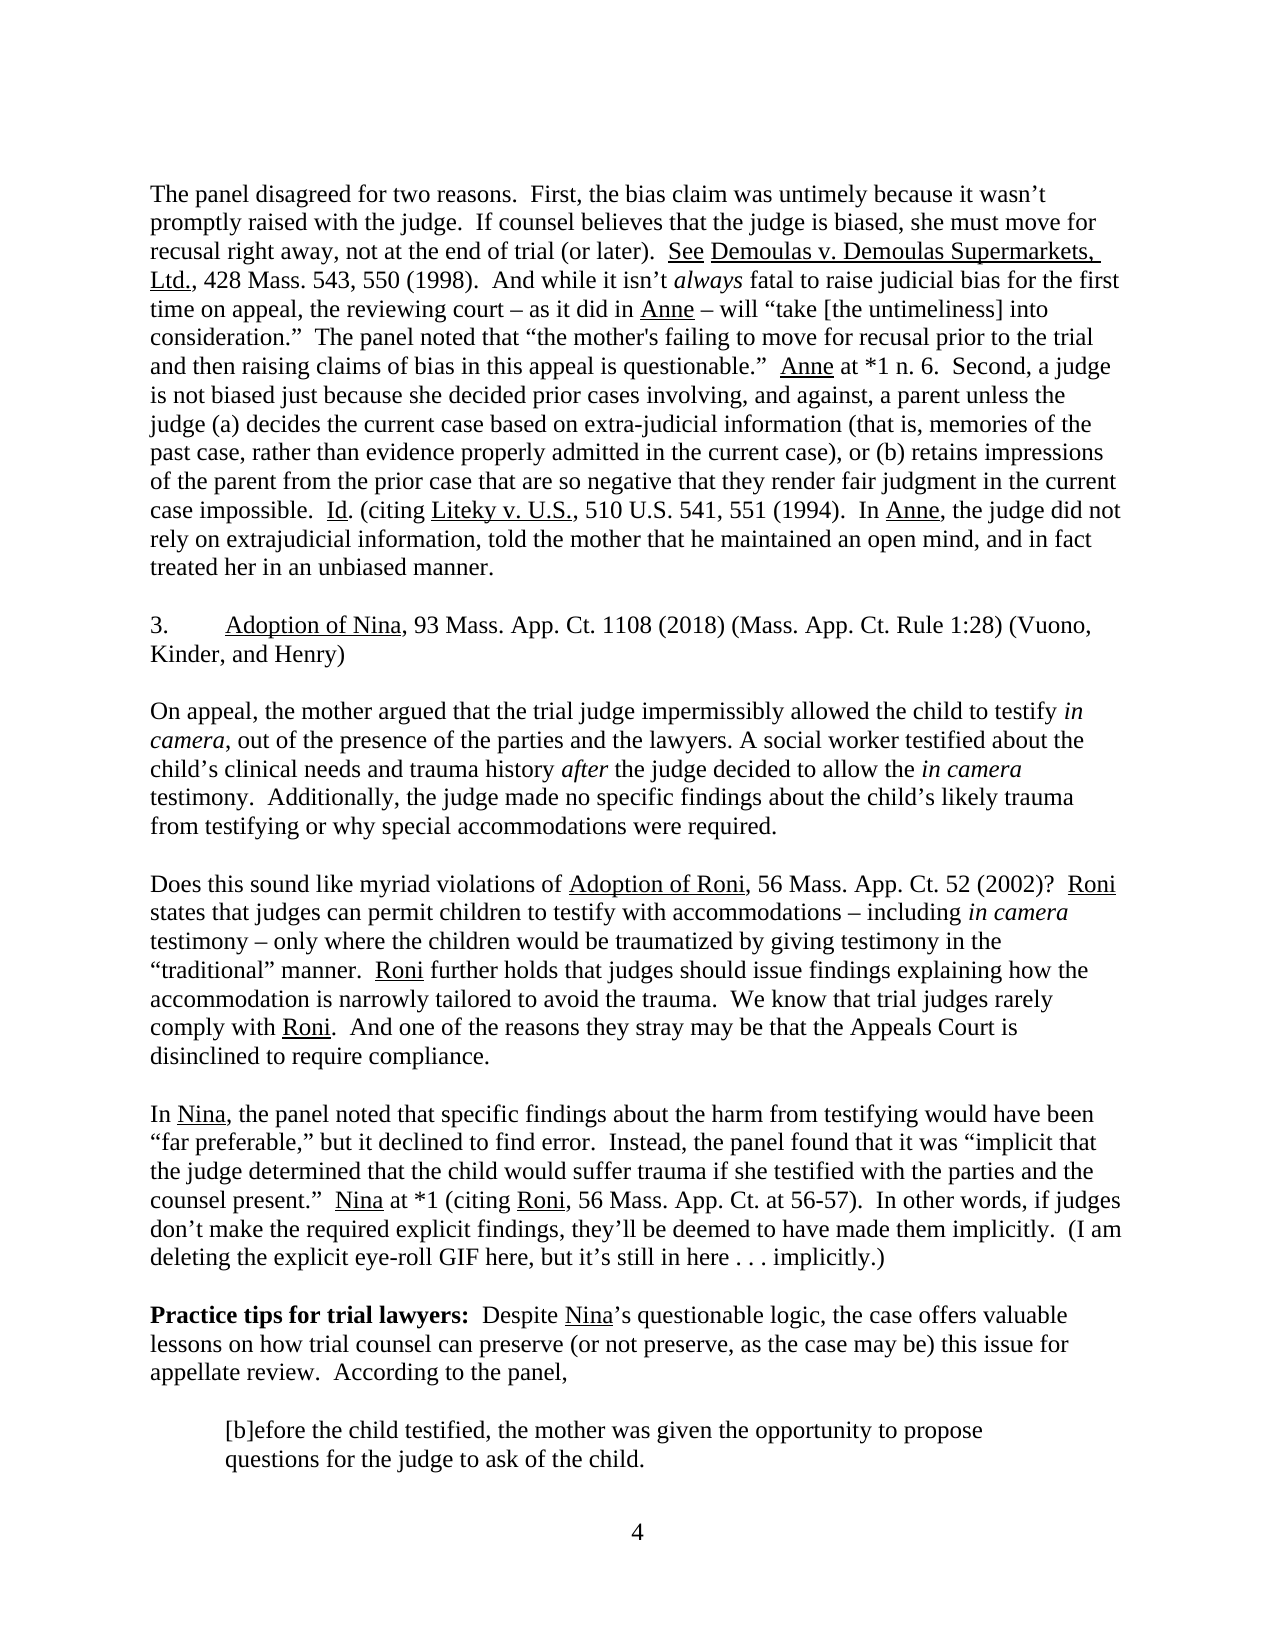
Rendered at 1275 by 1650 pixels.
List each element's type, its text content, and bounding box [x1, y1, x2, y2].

text The panel disagreed for two reasons. First, the bias claim was untimely because it wasn’t promptly raised with the judge. If counsel believes that the judge is biased, she must move for recusal right away, not at the end of trial (or later). See Demoulas v. Demoulas Supermarkets, Ltd., 428 Mass. 543, 550 (1998). And while it isn’t always fatal to raise judicial bias for the first time on appeal, the reviewing court – as it did in Anne – will “take [the untimeliness] into consideration.” The panel noted that “the mother's failing to move for recusal prior to the trial and then raising claims of bias in this appeal is questionable.” Anne at *1 n. 6. Second, a judge is not biased just because she decided prior cases involving, and against, a parent unless the judge (a) decides the current case based on extra-judicial information (that is, memories of the past case, rather than evidence properly admitted in the current case), or (b) retains impressions of the parent from the prior case that are so negative that they render fair judgment in the current case impossible. Id. (citing Liteky v. U.S., 510 U.S. 541, 551 (1994). In Anne, the judge did not rely on extrajudicial information, told the mother that he maintained an open mind, and in fact treated her in an unbiased manner. [150, 179, 1125, 581]
text 3. Adoption of Nina, 93 Mass. App. Ct. 1108 (2018) (Mass. App. Ct. Rule 1:28) (Vuono, Kinder, and Henry) [150, 610, 1125, 667]
text On appeal, the mother argued that the trial judge impermissibly allowed the child to testify in camera, out of the presence of the parties and the lawyers. A social worker testified about the child’s clinical needs and trauma history after the judge decided to allow the in camera testimony. Additionally, the judge made no specific findings about the child’s likely trauma from testifying or why special accommodations were required. [150, 696, 1125, 840]
text [b]efore the child testified, the mother was given the opportunity to propose questions for the judge to ask of the child. [225, 1415, 1050, 1472]
text Practice tips for trial lawyers: Despite Nina’s questionable logic, the case offers valuable lessons on how trial counsel can preserve (or not preserve, as the case may be) this issue for appellate review. According to the panel, [150, 1300, 1125, 1386]
text Does this sound like myriad violations of Adoption of Roni, 56 Mass. App. Ct. 52 (2002)? Roni states that judges can permit children to testify with accommodations – including in camera testimony – only where the children would be traumatized by giving testimony in the “traditional” manner. Roni further holds that judges should issue findings explaining how the accommodation is narrowly tailored to avoid the trauma. We know that trial judges rarely comply with Roni. And one of the reasons they stray may be that the Appeals Court is disinclined to require compliance. [150, 869, 1125, 1070]
text In Nina, the panel noted that specific findings about the harm from testifying would have been “far preferable,” but it declined to find error. Instead, the panel found that it was “implicit that the judge determined that the child would suffer trauma if she testified with the parties and the counsel present.” Nina at *1 (citing Roni, 56 Mass. App. Ct. at 56-57). In other words, if judges don’t make the required explicit findings, they’ll be deemed to have made them implicitly. (I am deleting the explicit eye-roll GIF here, but it’s still in here . . . implicitly.) [150, 1099, 1125, 1271]
